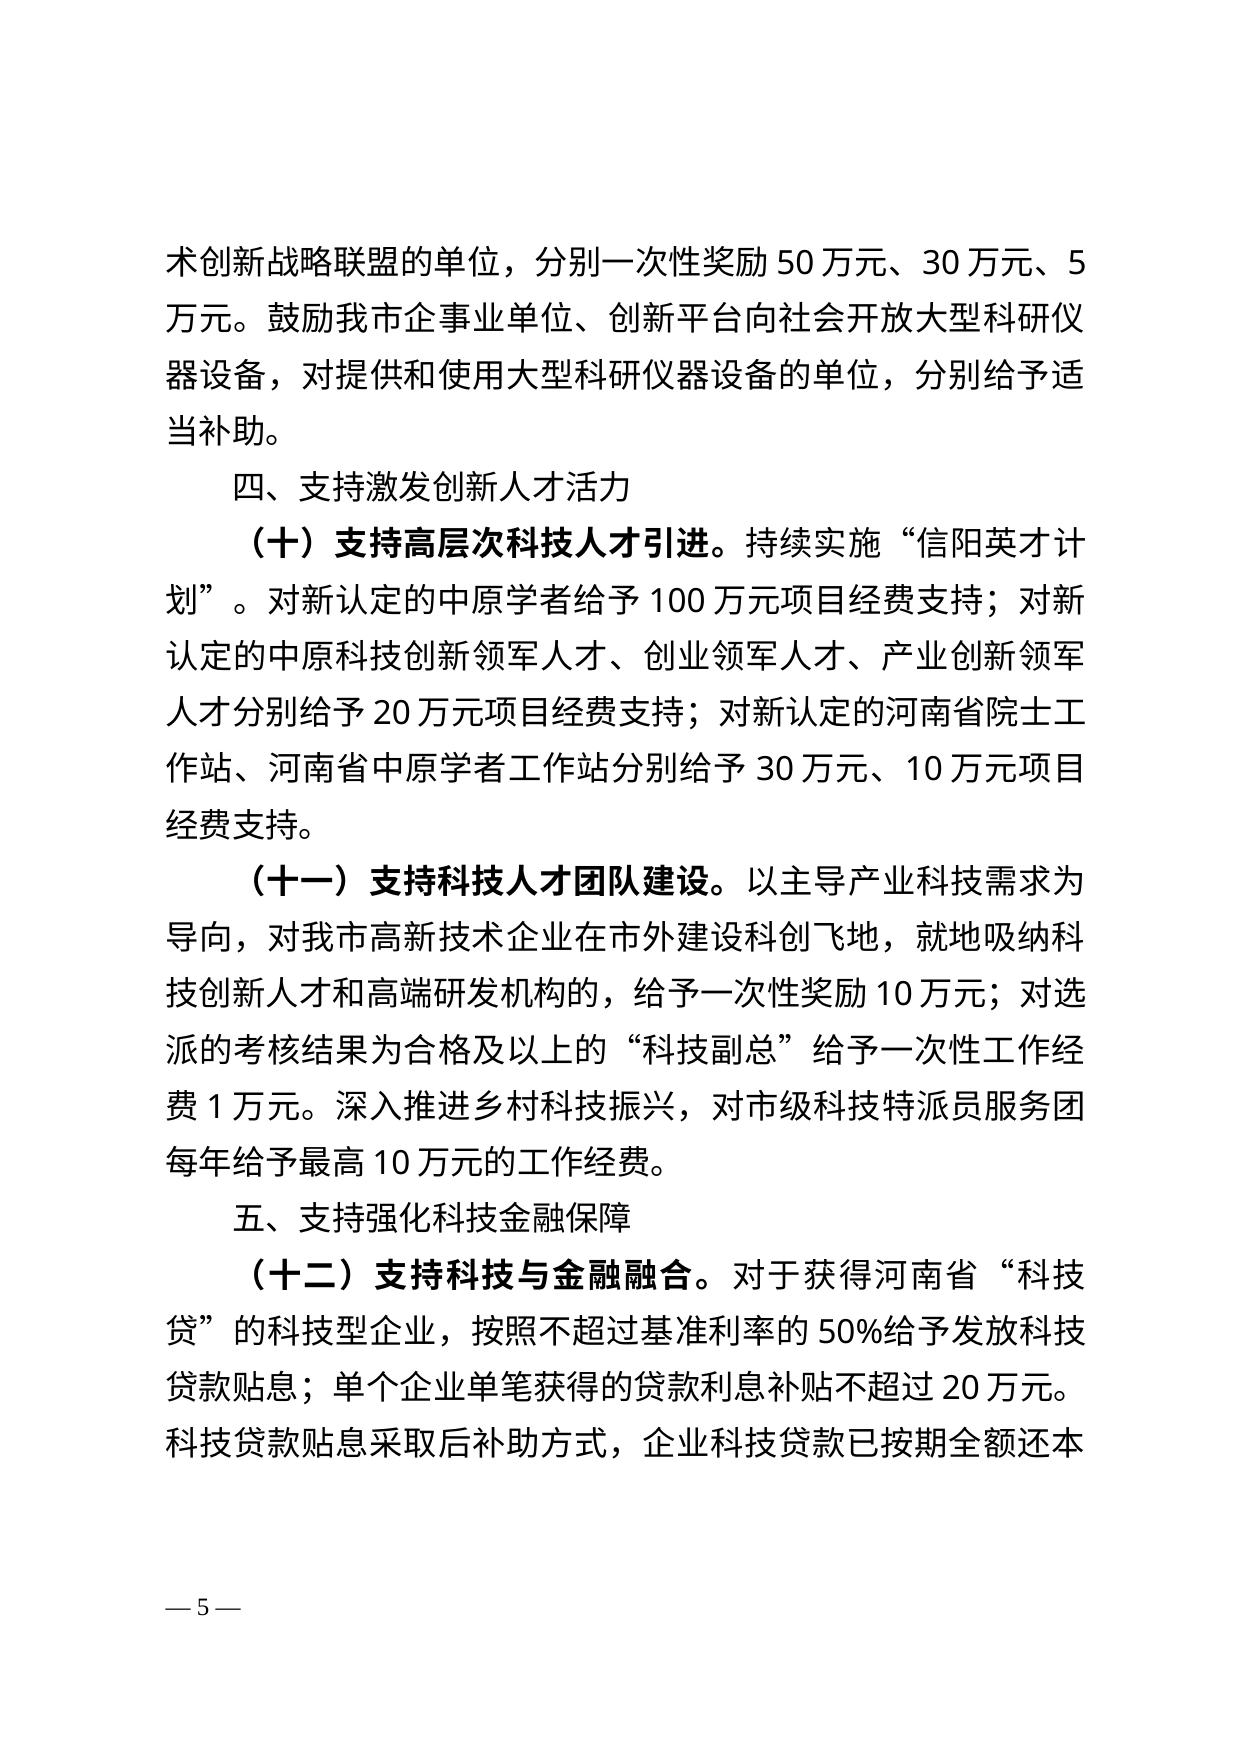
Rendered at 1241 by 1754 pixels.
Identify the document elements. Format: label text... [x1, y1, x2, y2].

text 四、支持激发创新人才活力 [165, 454, 1087, 511]
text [165, 229, 1087, 454]
text 五、支持强化科技金融保障 [165, 1186, 1087, 1242]
text （十一）支持科技人才团队建设。以主导产业科技需求为导向，对我市高新技术企业在市外建设科创飞地，就地吸纳科技创新人才和高端研发机构的，给予一次性奖励10万元；对选派的考核结果为合格及以上的“科技副总”给予一次性工作经费1万元。深入推进乡村科技振兴，对市级科技特派员服务团每年给予最高10万元的工作经费。 [165, 848, 1087, 1186]
text （十）支持高层次科技人才引进。持续实施“信阳英才计划”。对新认定的中原学者给予100万元项目经费支持；对新认定的中原科技创新领军人才、创业领军人才、产业创新领军人才分别给予20万元项目经费支持；对新认定的河南省院士工作站、河南省中原学者工作站分别给予30万元、10万元项目经费支持。 [165, 511, 1087, 848]
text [165, 1242, 1087, 1482]
